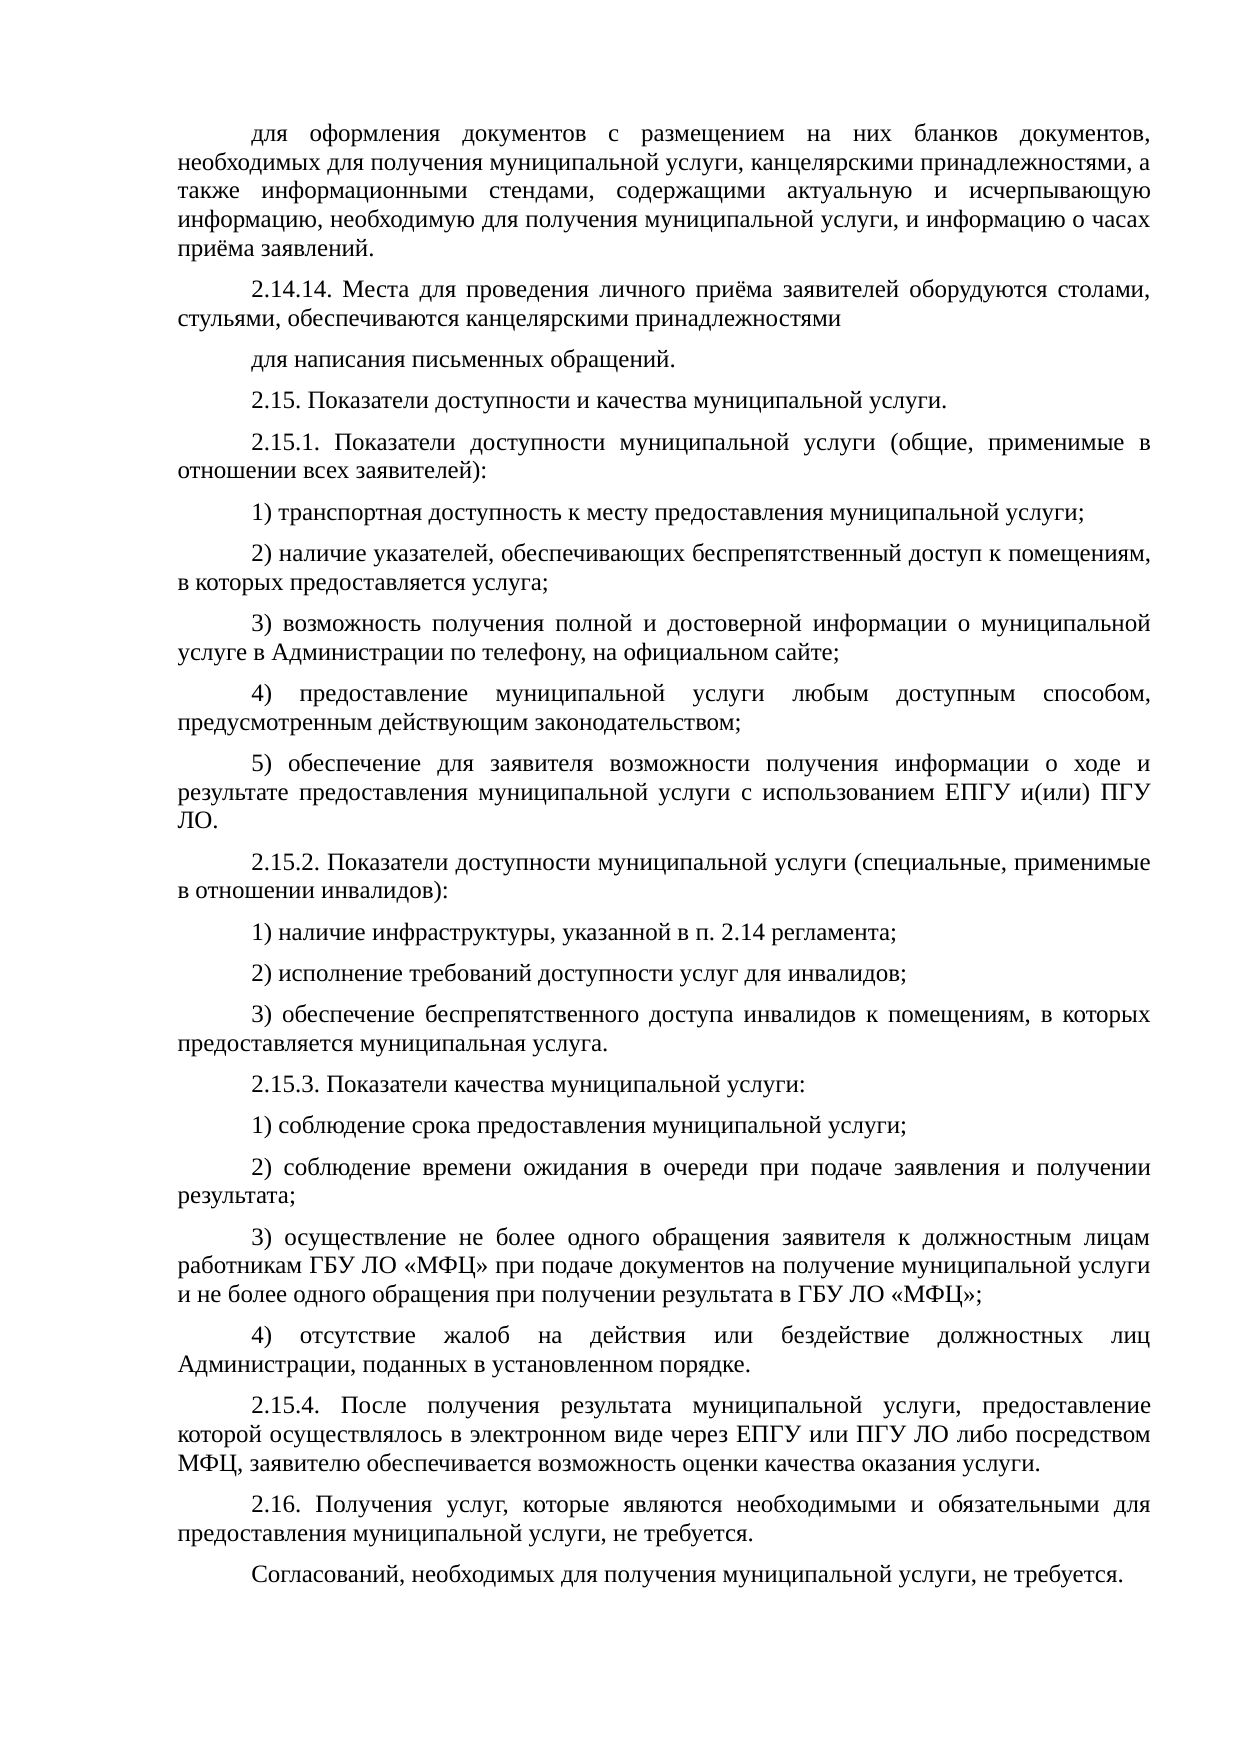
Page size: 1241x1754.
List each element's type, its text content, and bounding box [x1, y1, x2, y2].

text 4) отсутствие жалоб на действия или бездействие должностных лиц Администрации, поданных в установленном порядке. [177, 1321, 1152, 1378]
text 1) наличие инфраструктуры, указанной в п. 2.14 регламента; [177, 917, 1152, 946]
text для оформления документов с размещением на них бланков документов, необходимых для получения муниципальной услуги, канцелярскими принадлежностями, а также информационными стендами, содержащими актуальную и исчерпывающую информацию, необходимую для получения муниципальной услуги, и информацию о часах приёма заявлений. [177, 118, 1152, 262]
text 5) обеспечение для заявителя возможности получения информации о ходе и результате предоставления муниципальной услуги с использованием ЕПГУ и(или) ПГУ ЛО. [177, 748, 1152, 834]
text 2) соблюдение времени ожидания в очереди при подаче заявления и получении результата; [177, 1152, 1152, 1209]
text 1) соблюдение срока предоставления муниципальной услуги; [177, 1111, 1152, 1139]
text Согласований, необходимых для получения муниципальной услуги, не требуется. [177, 1559, 1152, 1588]
text 2.16. Получения услуг, которые являются необходимыми и обязательными для предоставления муниципальной услуги, не требуется. [177, 1489, 1152, 1547]
text 2.15. Показатели доступности и качества муниципальной услуги. [177, 386, 1152, 414]
text 3) обеспечение беспрепятственного доступа инвалидов к помещениям, в которых предоставляется муниципальная услуга. [177, 999, 1152, 1057]
text 2.15.2. Показатели доступности муниципальной услуги (специальные, применимые в отношении инвалидов): [177, 847, 1152, 904]
text для написания письменных обращений. [177, 344, 1152, 373]
text 4) предоставление муниципальной услуги любым доступным способом, предусмотренным действующим законодательством; [177, 678, 1152, 736]
text 2) исполнение требований доступности услуг для инвалидов; [177, 958, 1152, 987]
text 2) наличие указателей, обеспечивающих беспрепятственный доступ к помещениям, в которых предоставляется услуга; [177, 538, 1152, 596]
text 3) возможность получения полной и достоверной информации о муниципальной услуге в Администрации по телефону, на официальном сайте; [177, 608, 1152, 666]
text 3) осуществление не более одного обращения заявителя к должностным лицам работникам ГБУ ЛО «МФЦ» при подаче документов на получение муниципальной услуги и не более одного обращения при получении результата в ГБУ ЛО «МФЦ»; [177, 1222, 1152, 1308]
text 2.15.1. Показатели доступности муниципальной услуги (общие, применимые в отношении всех заявителей): [177, 427, 1152, 484]
text 2.15.3. Показатели качества муниципальной услуги: [177, 1069, 1152, 1098]
text 1) транспортная доступность к месту предоставления муниципальной услуги; [177, 497, 1152, 526]
text 2.15.4. После получения результата муниципальной услуги, предоставление которой осуществлялось в электронном виде через ЕПГУ или ПГУ ЛО либо посредством МФЦ, заявителю обеспечивается возможность оценки качества оказания услуги. [177, 1391, 1152, 1477]
text 2.14.14. Места для проведения личного приёма заявителей оборудуются столами, стульями, обеспечиваются канцелярскими принадлежностями [177, 274, 1152, 332]
